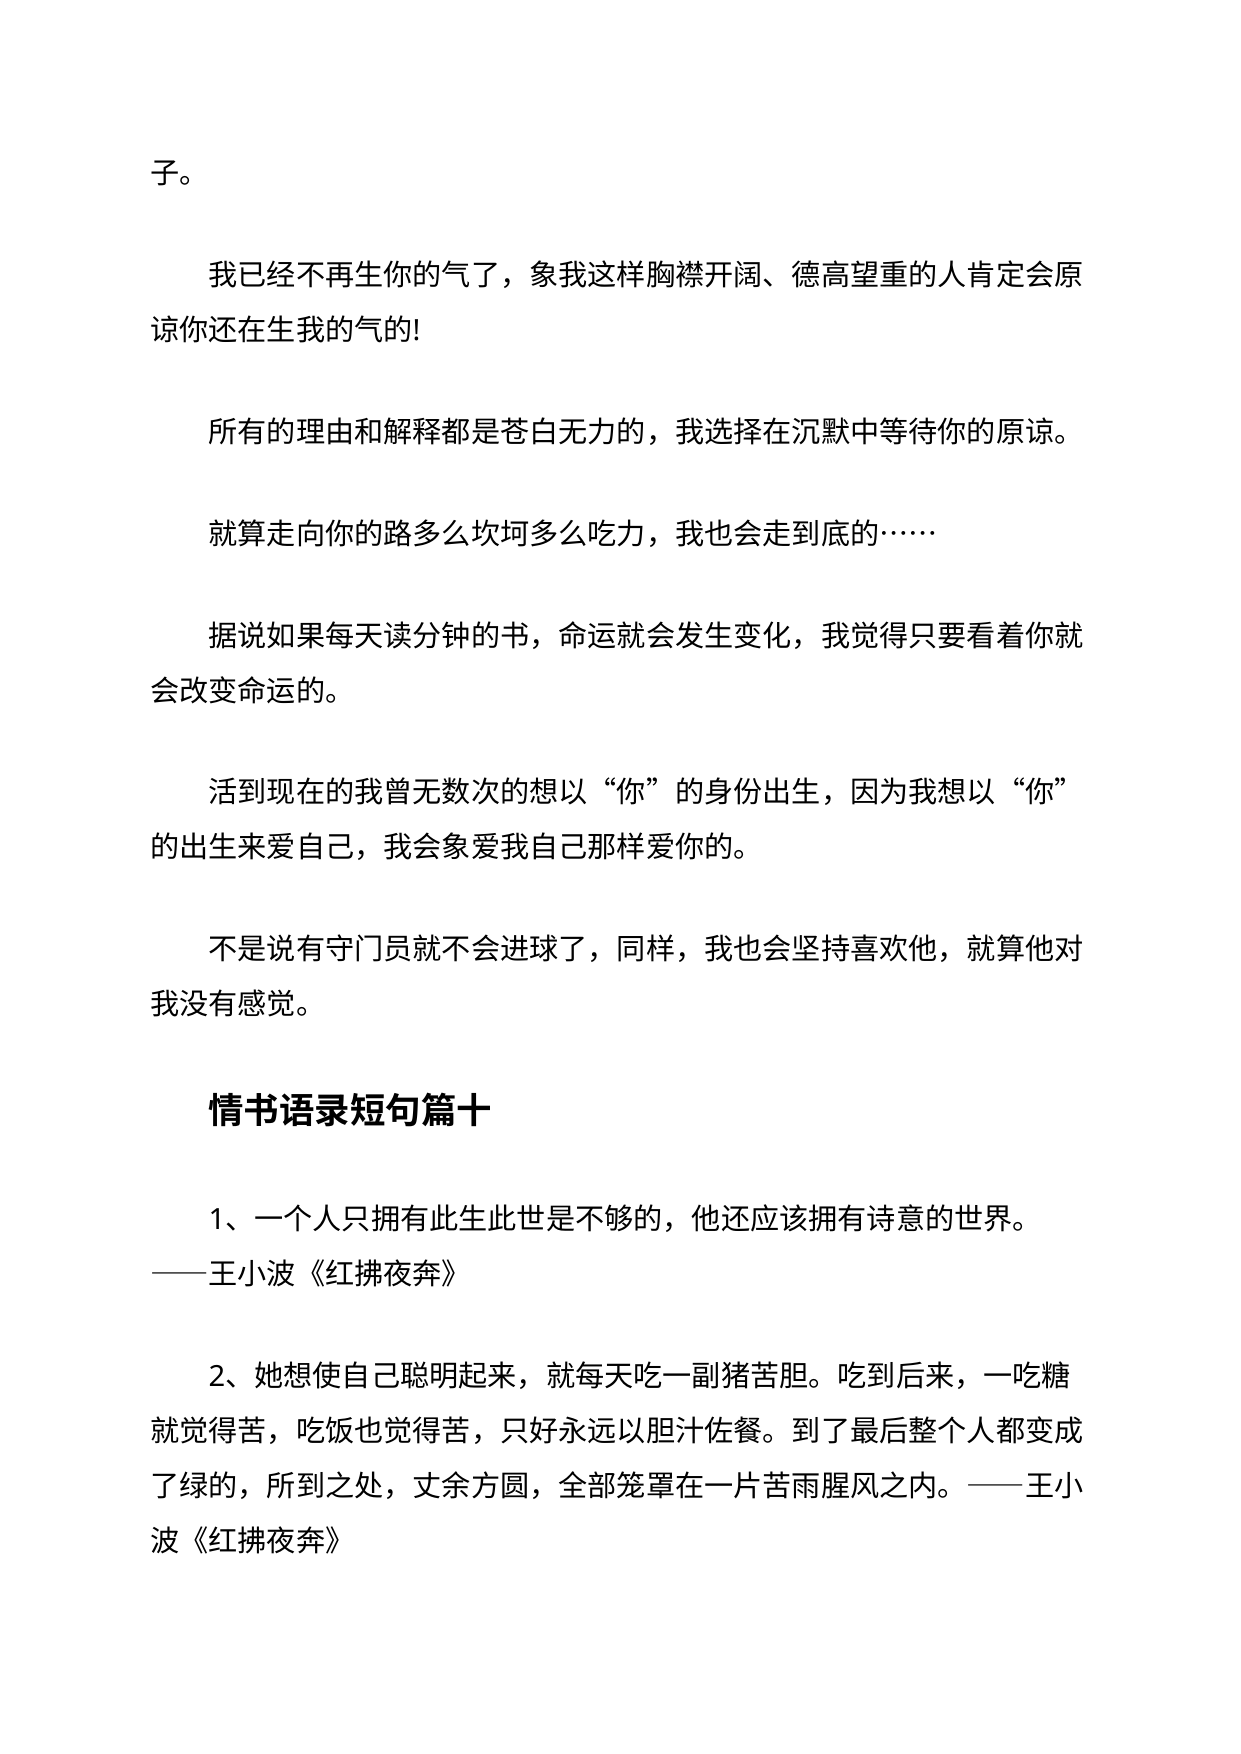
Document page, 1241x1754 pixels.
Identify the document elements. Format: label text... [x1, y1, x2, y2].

text 情书语录短句篇十 [150, 1082, 1090, 1133]
text 就算走向你的路多么坎坷多么吃力，我也会走到底的…… [150, 510, 1090, 553]
text 活到现在的我曾无数次的想以“你”的身份出生，因为我想以“你”的出生来爱自己，我会象爱我自己那样爱你的。 [150, 769, 1090, 866]
text 我已经不再生你的气了，象我这样胸襟开阔、德高望重的人肯定会原谅你还在生我的气的! [150, 252, 1090, 349]
text 不是说有守门员就不会进球了，同样，我也会坚持喜欢他，就算他对我没有感觉。 [150, 926, 1090, 1023]
text 2、她想使自己聪明起来，就每天吃一副猪苦胆。吃到后来，一吃糖就觉得苦，吃饭也觉得苦，只好永远以胆汁佐餐。到了最后整个人都变成了绿的，所到之处，丈余方圆，全部笼罩在一片苦雨腥风之内。——王小波《红拂夜奔》 [150, 1352, 1090, 1559]
text 据说如果每天读分钟的书，命运就会发生变化，我觉得只要看着你就会改变命运的。 [150, 612, 1090, 709]
text 1、一个人只拥有此生此世是不够的，他还应该拥有诗意的世界。——王小波《红拂夜奔》 [150, 1196, 1090, 1293]
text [150, 150, 1090, 192]
text 所有的理由和解释都是苍白无力的，我选择在沉默中等待你的原谅。 [150, 409, 1090, 451]
